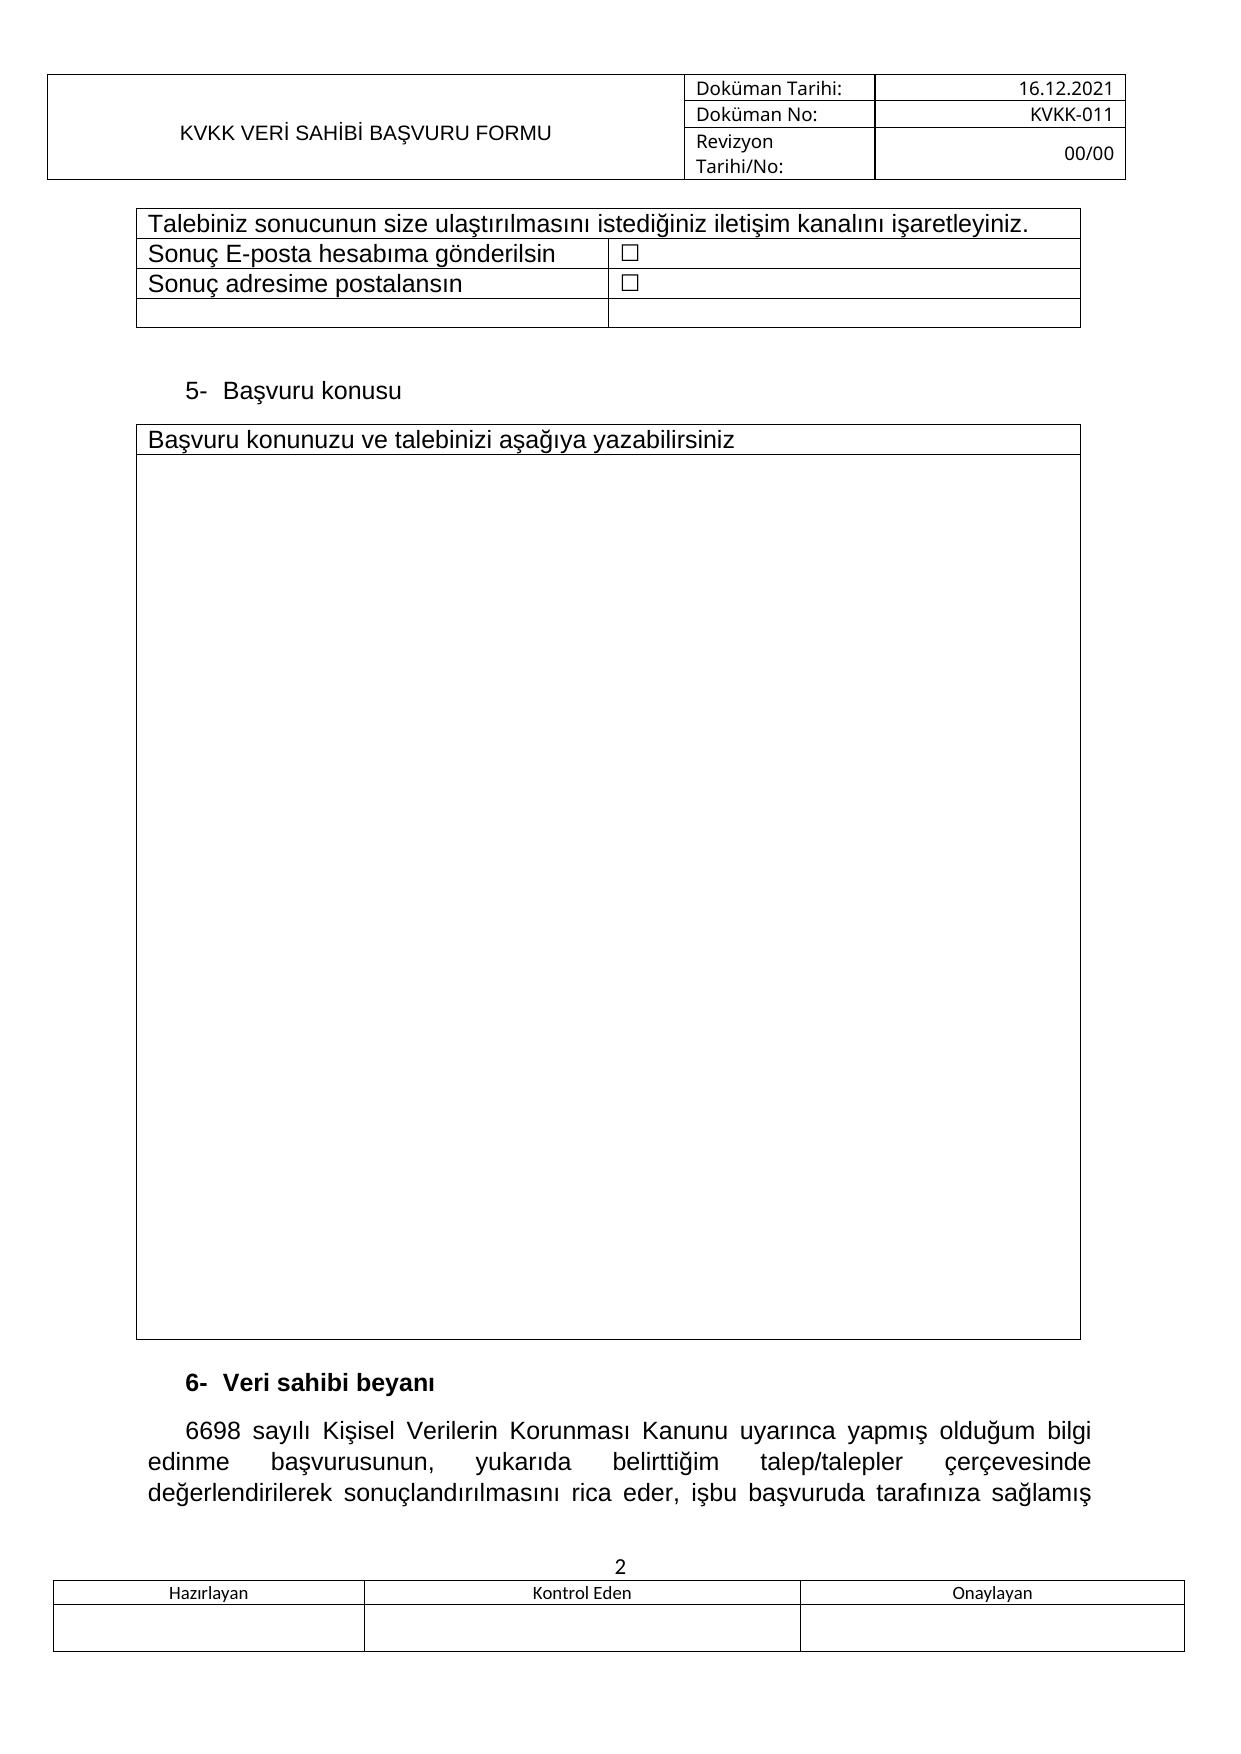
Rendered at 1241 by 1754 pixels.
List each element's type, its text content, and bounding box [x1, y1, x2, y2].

list Veri sahibi beyanı [185, 1368, 1093, 1397]
table_cell Sonuç adresime postalansın [137, 269, 608, 297]
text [148, 1416, 1093, 1507]
table_cell [137, 299, 608, 327]
list Başvuru konusu [185, 376, 1093, 405]
table_cell [137, 455, 1080, 1339]
table_header Talebiniz sonucunun size ulaştırılmasını istediğiniz iletişim kanalını işaretleyiniz. [137, 209, 1080, 238]
table_cell Sonuç E-posta hesabıma gönderilsin [137, 239, 608, 268]
table_header Başvuru konunuzu ve talebinizi aşağıya yazabilirsiniz [137, 425, 1080, 453]
